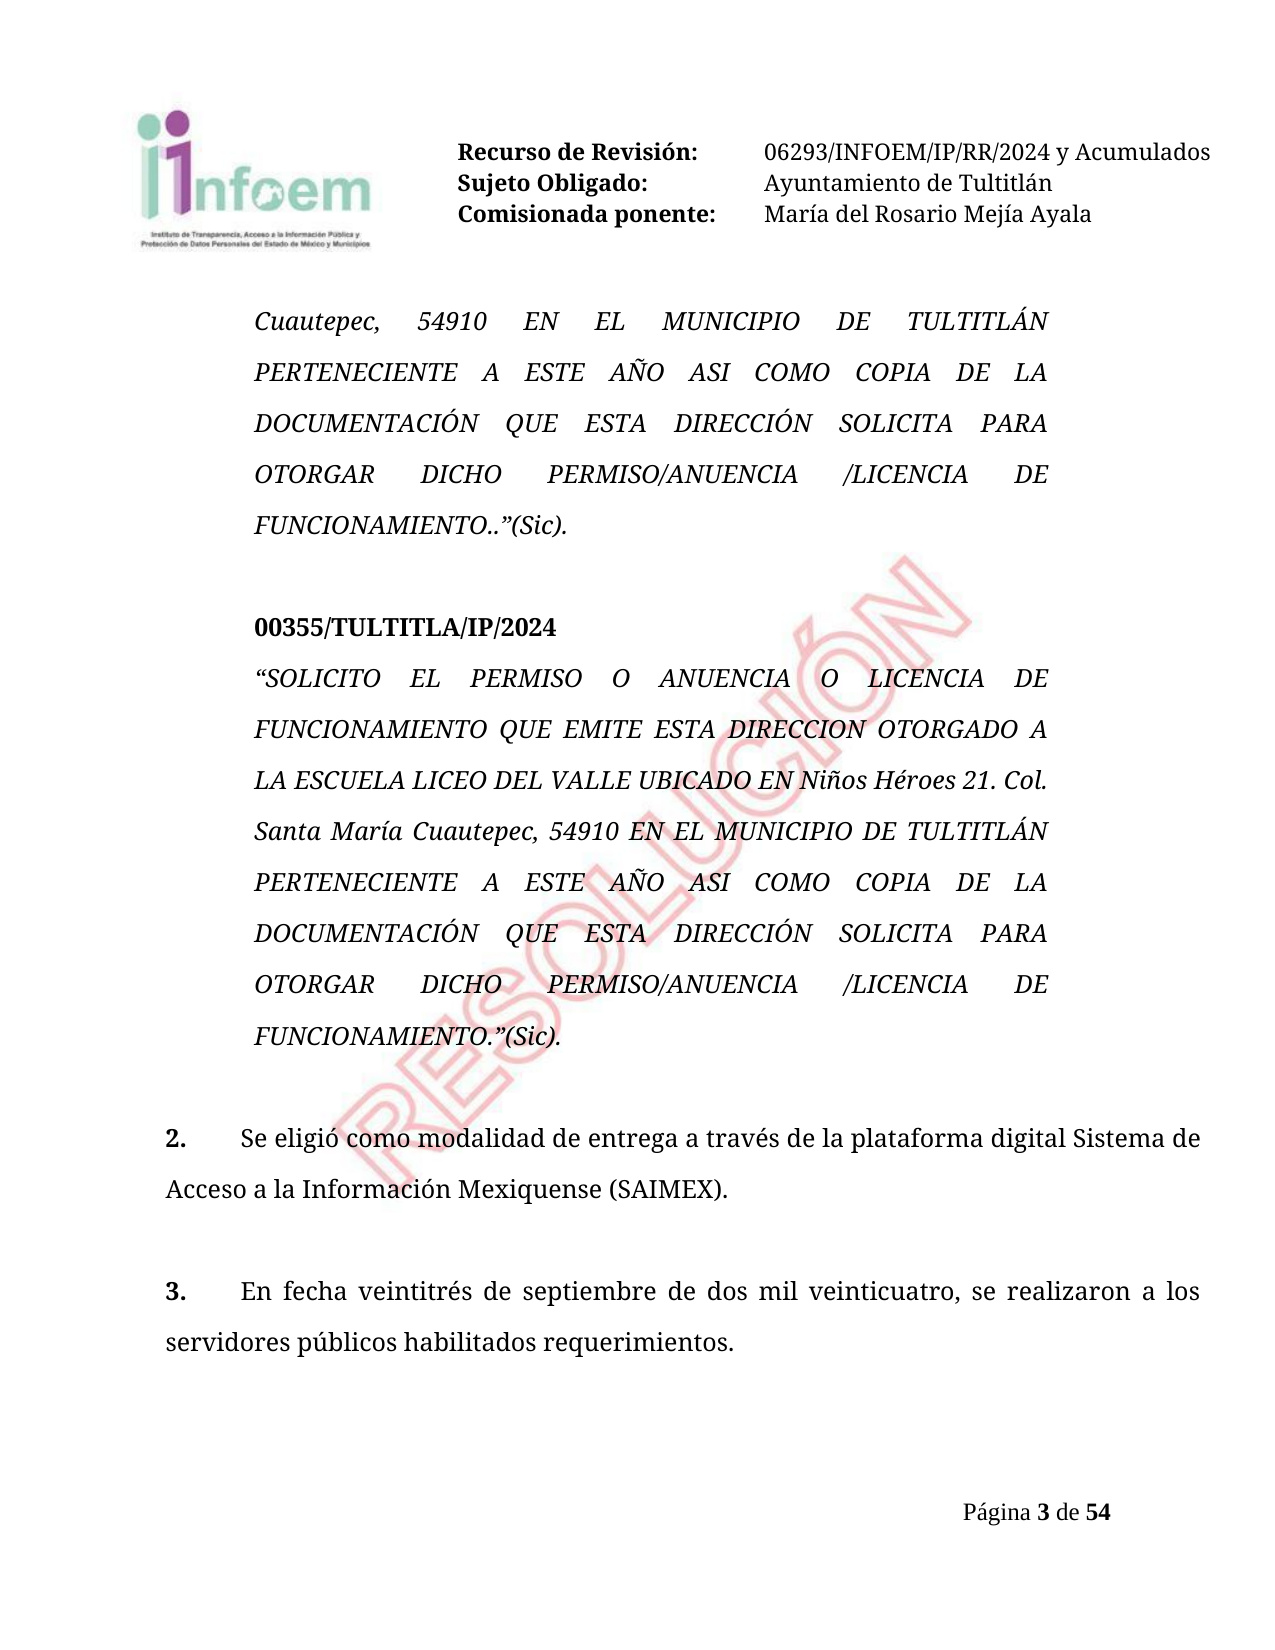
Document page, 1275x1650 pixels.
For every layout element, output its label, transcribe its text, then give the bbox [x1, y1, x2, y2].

picture [22, 52, 1251, 1650]
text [254, 303, 1051, 542]
list En fecha veintitrés de septiembre de dos mil veinticuatro, se realizaron a los servidores públicos habilitados requerimientos. [165, 1273, 1202, 1358]
text 00355/TULTITLA/IP/2024 [254, 610, 1202, 644]
list Se eligió como modalidad de entrega a través de la plataforma digital Sistema de Acceso a la Información Mexiquense (SAIMEX). [165, 1120, 1202, 1205]
text “SOLICITO EL PERMISO O ANUENCIA O LICENCIA DE FUNCIONAMIENTO QUE EMITE ESTA DIRECCION OTORGADO A LA ESCUELA LICEO DEL VALLE UBICADO EN Niños Héroes 21. Col. Santa María Cuautepec, 54910 EN EL MUNICIPIO DE TULTITLÁN PERTENECIENTE A ESTE AÑO ASI COMO COPIA DE LA DOCUMENTACIÓN QUE ESTA DIRECCIÓN SOLICITA PARA OTORGAR DICHO PERMISO/ANUENCIA /LICENCIA DE FUNCIONAMIENTO.”(Sic). [254, 661, 1051, 1052]
